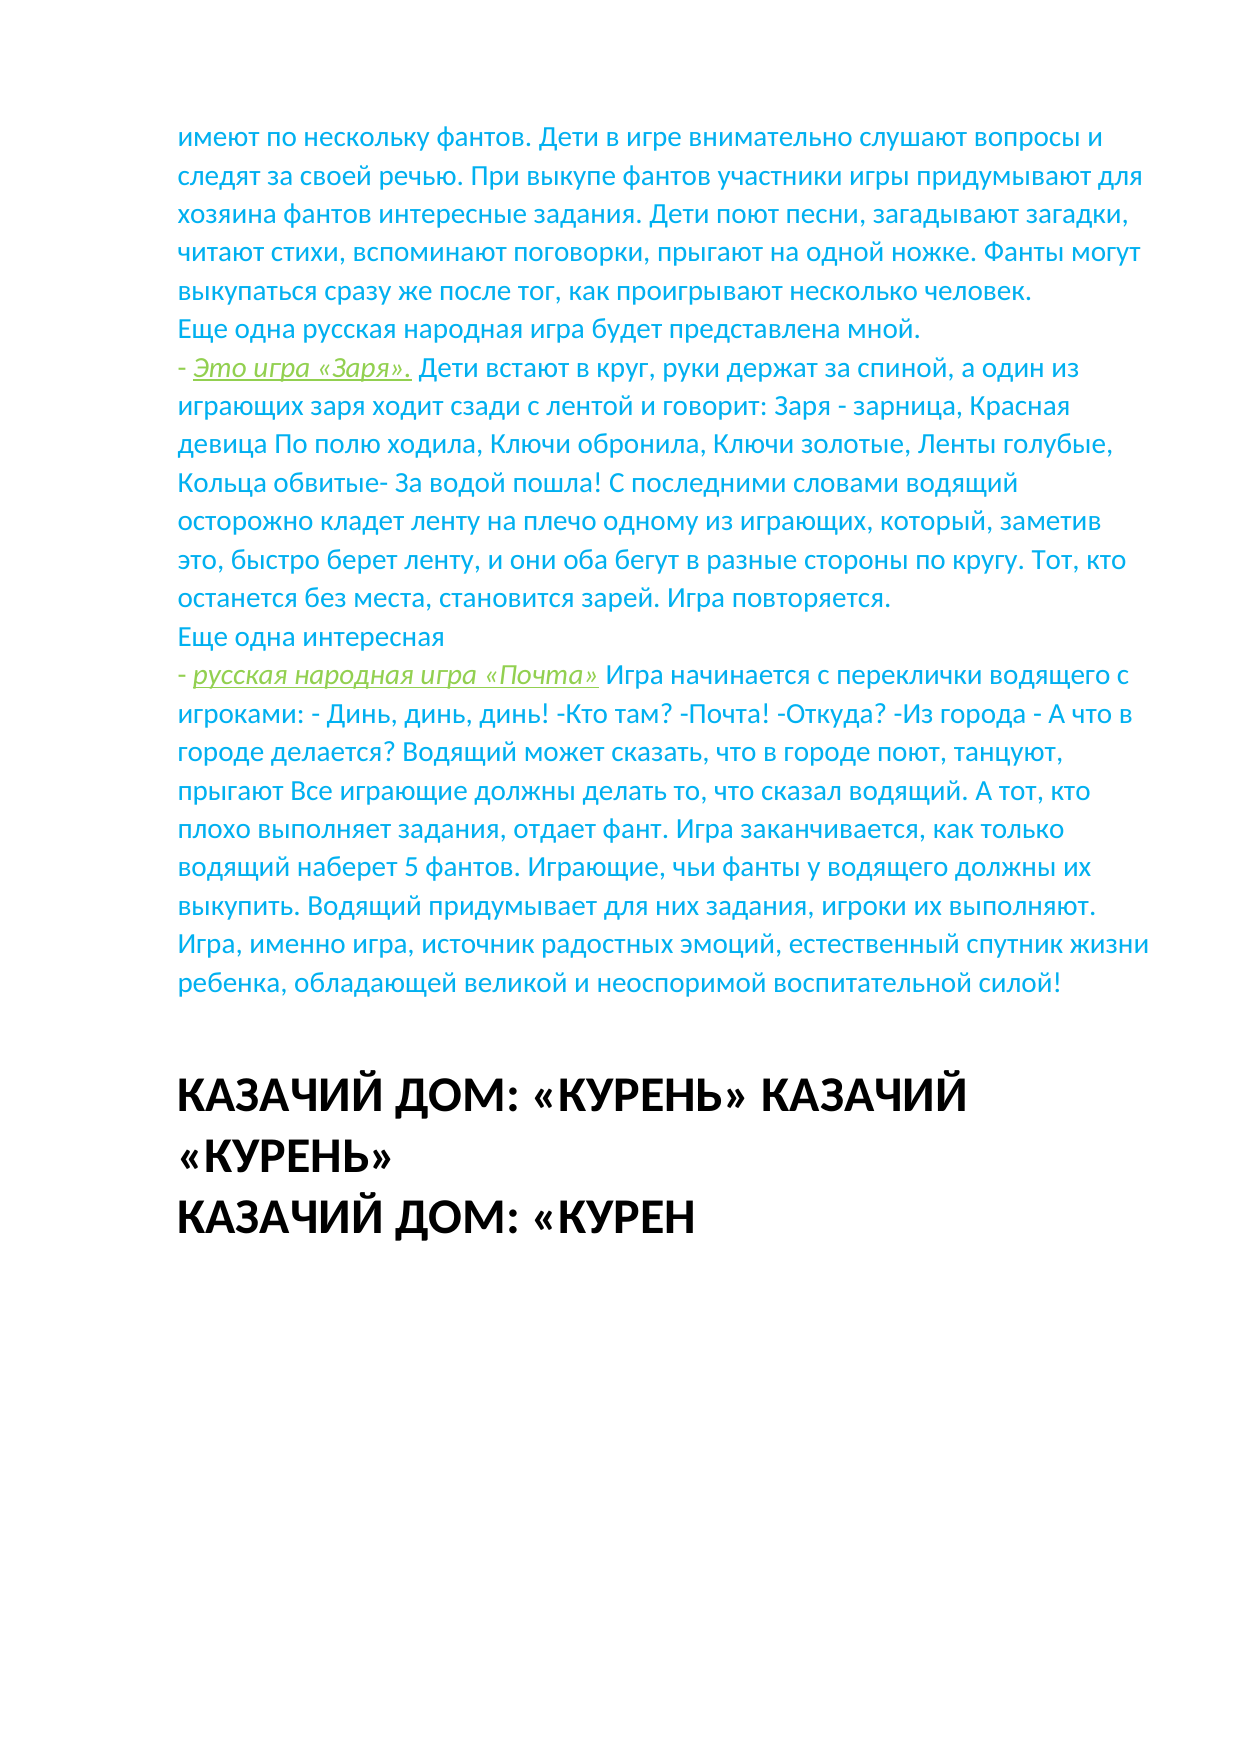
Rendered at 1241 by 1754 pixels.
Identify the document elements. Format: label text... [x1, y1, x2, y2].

text КАЗАЧИЙ ДОМ: «КУРЕН [177, 1185, 1152, 1246]
text - Это игра «Заря». Дети встают в круг, руки держат за спиной, а один из играющих заря ходит сзади с лентой и говорит: Заря - зарница, Красная девица По полю ходила, Ключи обронила, Ключи золотые, Ленты голубые, Кольца обвитые- За водой пошла! С последними словами водящий осторожно кладет ленту на плечо одному из играющих, который, заметив это, быстро берет ленту, и они оба бегут в разные стороны по кругу. Тот, кто останется без места, становится зарей. Игра повторяется. [177, 349, 1152, 615]
text Еще одна русская народная игра будет представлена мной. [177, 310, 1152, 346]
text Игра, именно игра, источник радостных эмоций, естественный спутник жизни ребенка, обладающей великой и неоспоримой воспитательной силой! [177, 925, 1152, 999]
text - русская народная игра «Почта» Игра начинается с переклички водящего с игроками: - Динь, динь, динь! -Кто там? -Почта! -Откуда? -Из города - А что в городе делается? Водящий может сказать, что в городе поют, танцуют, прыгают Все играющие должны делать то, что сказал водящий. А тот, кто плохо выполняет задания, отдает фант. Игра заканчивается, как только водящий наберет 5 фантов. Играющие, чьи фанты у водящего должны их выкупить. Водящий придумывает для них задания, игроки их выполняют. [177, 656, 1152, 922]
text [177, 118, 1152, 307]
text КАЗАЧИЙ ДОМ: «КУРЕНЬ» КАЗАЧИЙ «КУРЕНЬ» [177, 1063, 1152, 1185]
text Еще одна интересная [177, 618, 1152, 653]
